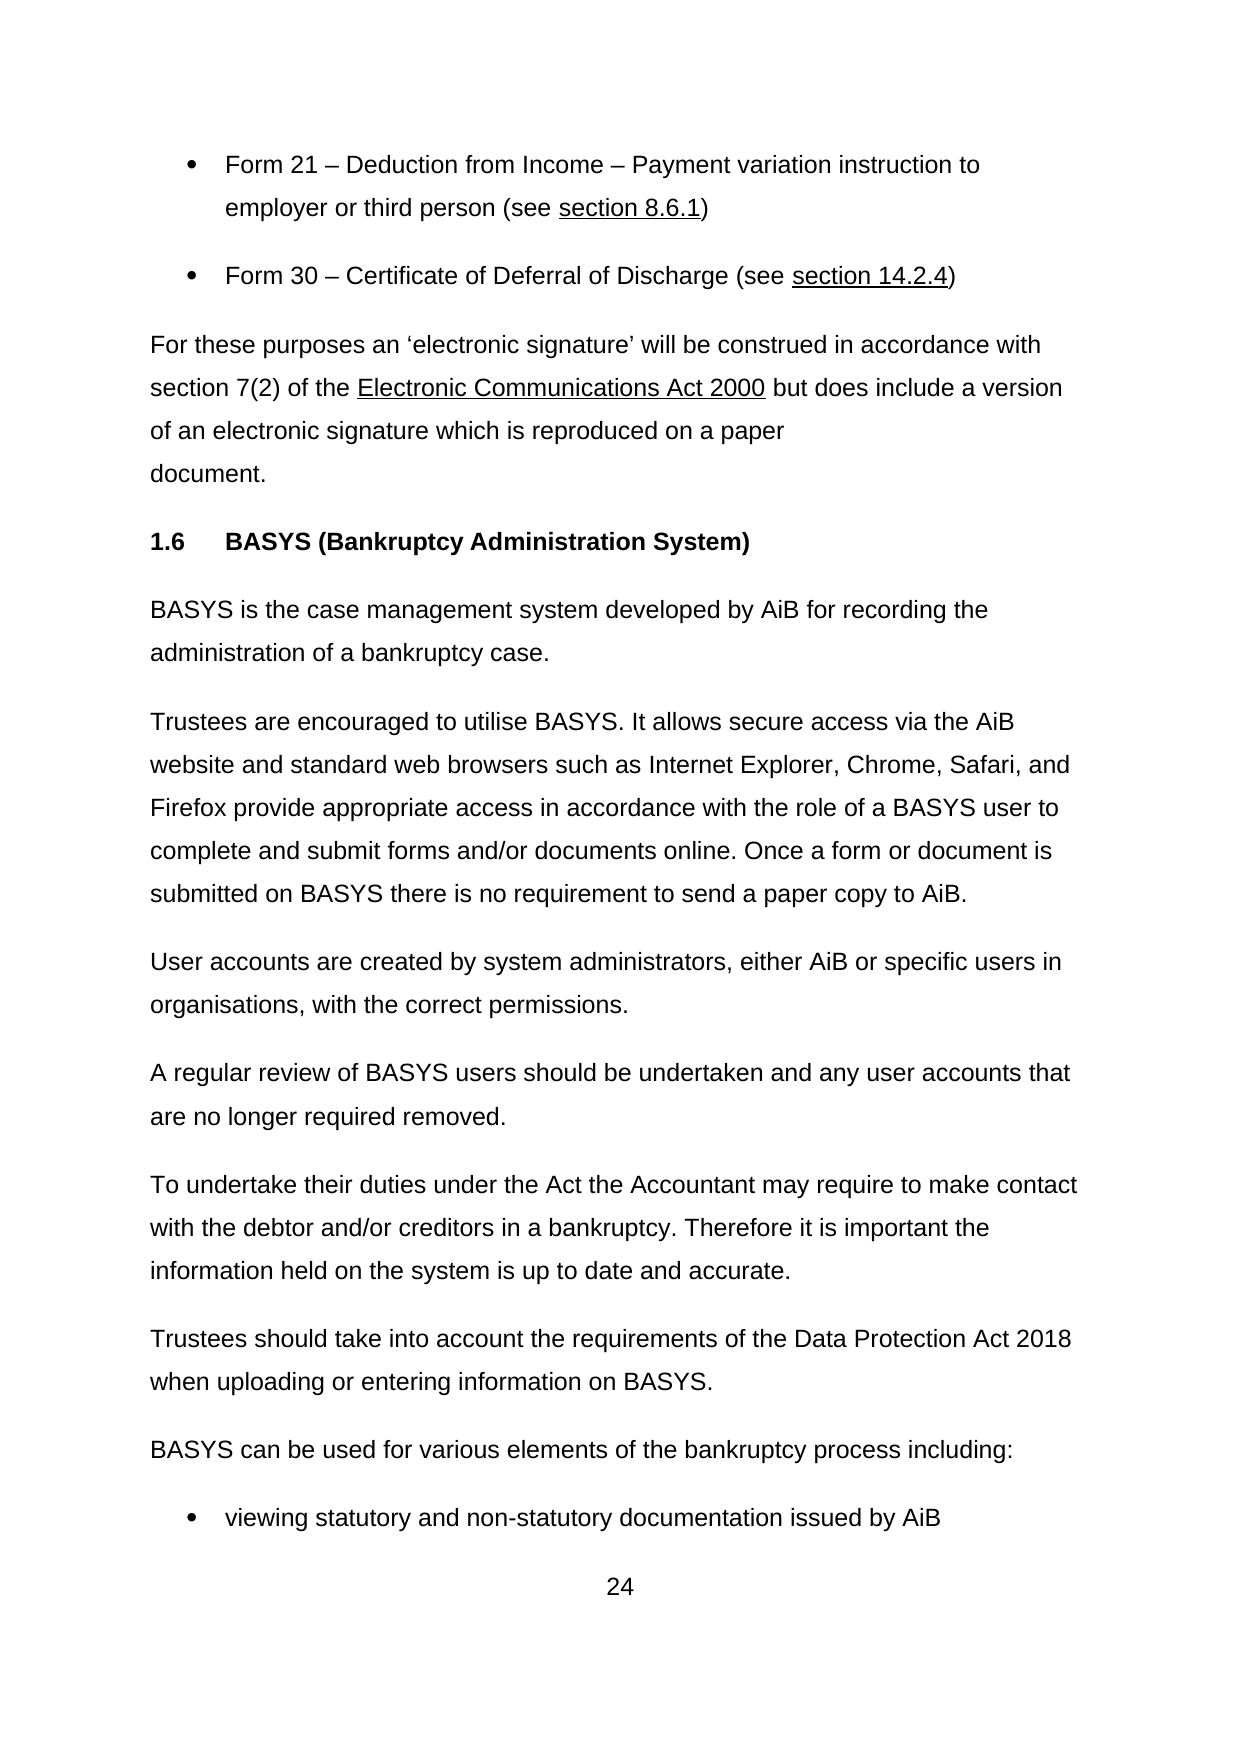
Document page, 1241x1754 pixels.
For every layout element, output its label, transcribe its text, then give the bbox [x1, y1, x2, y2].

text Trustees should take into account the requirements of the Data Protection Act 2018 when uploading or entering information on BASYS. [150, 1324, 1090, 1396]
text BASYS can be used for various elements of the bankruptcy process including: [150, 1435, 1090, 1464]
text Trustees are encouraged to utilise BASYS. It allows secure access via the AiB website and standard web browsers such as Internet Explorer, Chrome, Safari, and Firefox provide appropriate access in accordance with the role of a BASYS user to complete and submit forms and/or documents online. Once a form or document is submitted on BASYS there is no requirement to send a paper copy to AiB. [150, 706, 1090, 908]
text A regular review of BASYS users should be undertaken and any user accounts that are no longer required removed. [150, 1058, 1090, 1130]
list viewing statutory and non-statutory documentation issued by AiB [187, 1503, 1090, 1532]
text User accounts are created by system administrators, either AiB or specific users in organisations, with the correct permissions. [150, 947, 1090, 1019]
subtitle BASYS (Bankruptcy Administration System) [150, 527, 1090, 556]
text To undertake their duties under the Act the Accountant may require to make contact with the debtor and/or creditors in a bankruptcy. Therefore it is important the information held on the system is up to date and accurate. [150, 1169, 1090, 1284]
text BASYS is the case management system developed by AiB for recording the administration of a bankruptcy case. [150, 595, 1090, 667]
text For these purposes an ‘electronic signature’ will be construed in accordance with section 7(2) of the Electronic Communications Act 2000 but does include a version of an electronic signature which is reproduced on a paper document. [150, 329, 1090, 488]
list Form 30 – Certificate of Deferral of Discharge (see section 14.2.4) [187, 261, 1090, 290]
list Form 21 – Deduction from Income – Payment variation instruction to employer or third person (see section 8.6.1) [187, 150, 1090, 222]
